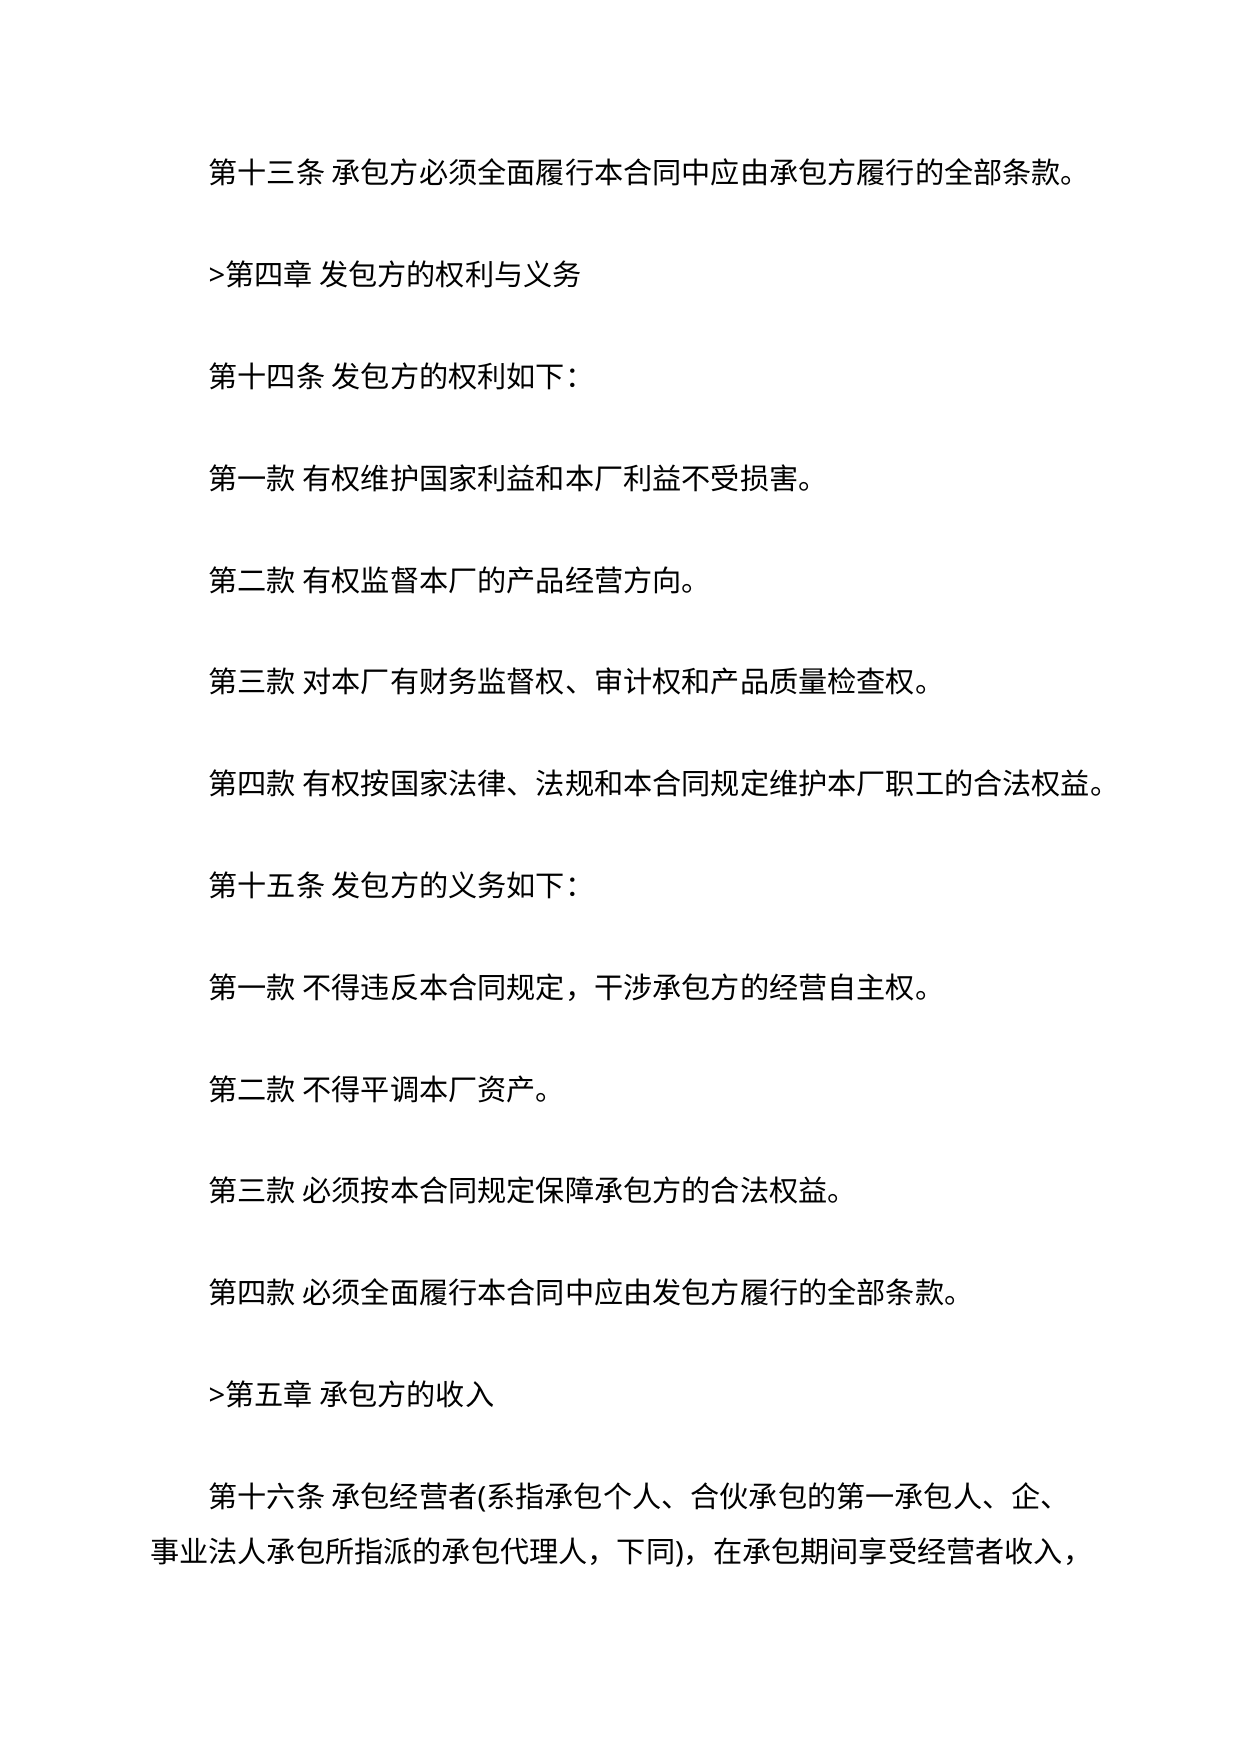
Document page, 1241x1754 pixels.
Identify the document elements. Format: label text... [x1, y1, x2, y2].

text 第二款 不得平调本厂资产。 [150, 1066, 1090, 1108]
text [150, 1473, 1090, 1571]
text 第十五条 发包方的义务如下： [150, 863, 1090, 905]
text 第十四条 发包方的权利如下： [150, 354, 1090, 396]
text >第五章 承包方的收入 [150, 1371, 1090, 1414]
text 第三款 对本厂有财务监督权、审计权和产品质量检查权。 [150, 659, 1090, 701]
text 第四款 有权按国家法律、法规和本合同规定维护本厂职工的合法权益。 [150, 761, 1090, 803]
text 第四款 必须全面履行本合同中应由发包方履行的全部条款。 [150, 1270, 1090, 1312]
text 第三款 必须按本合同规定保障承包方的合法权益。 [150, 1168, 1090, 1210]
text 第十三条 承包方必须全面履行本合同中应由承包方履行的全部条款。 [150, 150, 1090, 192]
text 第一款 有权维护国家利益和本厂利益不受损害。 [150, 456, 1090, 498]
text >第四章 发包方的权利与义务 [150, 252, 1090, 294]
text 第二款 有权监督本厂的产品经营方向。 [150, 557, 1090, 599]
text 第一款 不得违反本合同规定，干涉承包方的经营自主权。 [150, 964, 1090, 1007]
